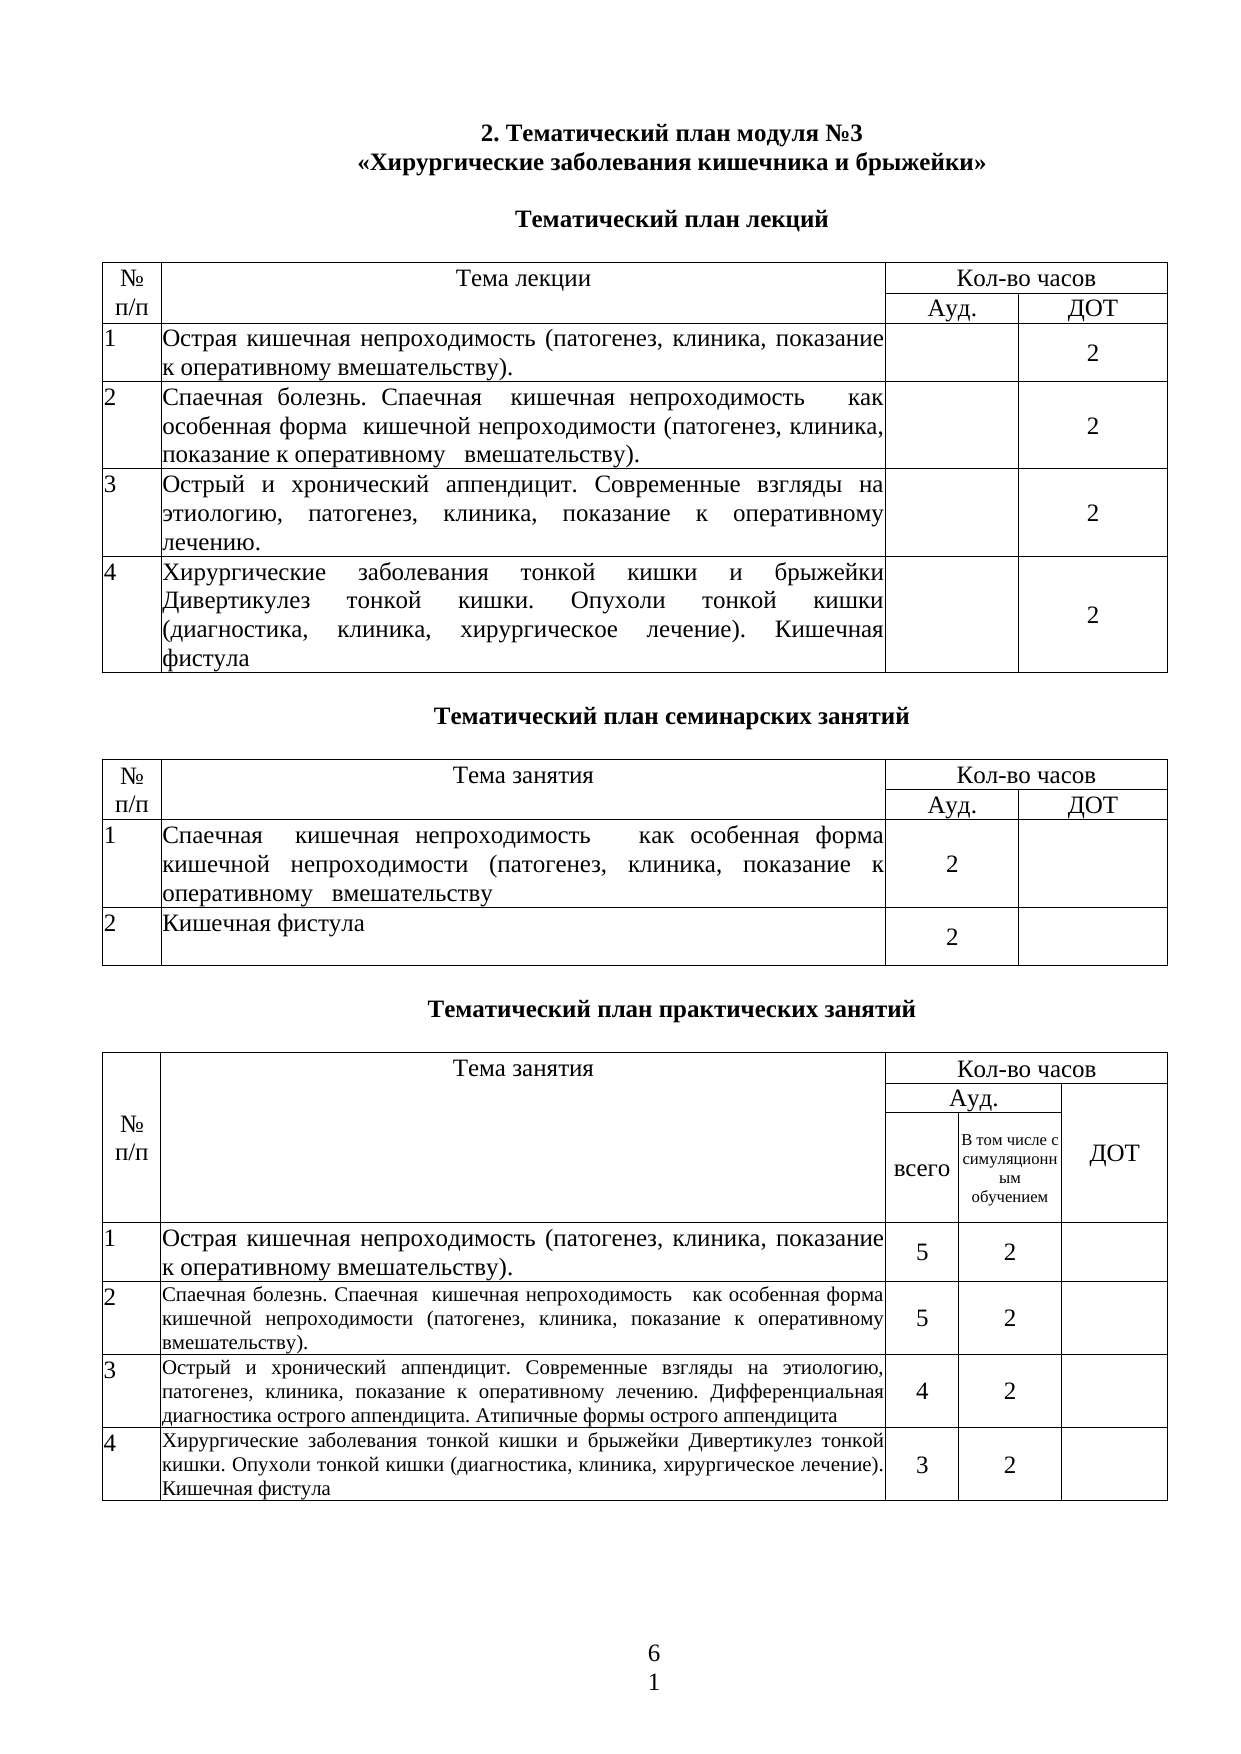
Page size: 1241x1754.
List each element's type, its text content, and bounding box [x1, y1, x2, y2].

text Тематический план практических занятий [118, 994, 1152, 1023]
table_cell 2 [886, 820, 1018, 907]
table_cell 2 [103, 908, 161, 964]
table_cell Спаечная болезнь. Спаечная кишечная непроходимость как особенная форма кишечной непроходимости (патогенез, клиника, показание к оперативному вмешательству). [161, 1282, 885, 1354]
table_header Кол-во часов [886, 1053, 1167, 1082]
table_cell Острая кишечная непроходимость (патогенез, клиника, показание к оперативному вмешательству). [161, 1223, 885, 1281]
table_header Тема лекции [162, 263, 885, 322]
table_cell 2 [959, 1282, 1061, 1354]
table_cell Ауд. [886, 294, 1018, 322]
table_cell [1019, 820, 1167, 907]
table_cell 2 [959, 1428, 1061, 1500]
table_cell Спаечная болезнь. Спаечная кишечная непроходимость как особенная форма кишечной непроходимости (патогенез, клиника, показание к оперативному вмешательству). [162, 382, 885, 468]
table_cell 2 [1019, 557, 1167, 672]
table_cell Ауд. [886, 790, 1018, 819]
table_cell 1 [103, 324, 161, 381]
table_cell ДОТ [1019, 790, 1167, 819]
table_cell Хирургические заболевания тонкой кишки и брыжейки Дивертикулез тонкой кишки. Опухоли тонкой кишки (диагностика, клиника, хирургическое лечение). Кишечная фистула [161, 1428, 885, 1500]
table_cell 3 [103, 1355, 160, 1427]
table_cell [1062, 1223, 1167, 1281]
table_cell [886, 382, 1018, 468]
table_cell 3 [103, 469, 161, 556]
table_cell Спаечная кишечная непроходимость как особенная форма кишечной непроходимости (патогенез, клиника, показание к оперативному вмешательству [162, 820, 885, 907]
table_cell 5 [886, 1223, 958, 1281]
table_cell [1062, 1355, 1167, 1427]
table_cell ДОТ [1062, 1084, 1167, 1222]
table_cell [886, 469, 1018, 556]
table_cell 2 [1019, 469, 1167, 556]
table_cell 4 [886, 1355, 958, 1427]
table_cell 1 [103, 820, 161, 907]
table_cell Острая кишечная непроходимость (патогенез, клиника, показание к оперативному вмешательству). [162, 324, 885, 381]
table_cell Хирургические заболевания тонкой кишки и брыжейки Дивертикулез тонкой кишки. Опухоли тонкой кишки (диагностика, клиника, хирургическое лечение). Кишечная фистула [162, 557, 885, 672]
table_cell [1019, 908, 1167, 964]
table_cell 4 [103, 557, 161, 672]
table_header № п/п [103, 760, 161, 819]
table_cell 2 [1019, 324, 1167, 381]
table_cell [886, 557, 1018, 672]
table_cell 2 [959, 1355, 1061, 1427]
table_cell [886, 324, 1018, 381]
table_cell 3 [886, 1428, 958, 1500]
text «Хирургические заболевания кишечника и брыжейки» [118, 147, 1152, 176]
table_cell 2 [103, 1282, 160, 1354]
table_header № п/п [103, 263, 161, 322]
table_cell ДОТ [1019, 294, 1167, 322]
table_header Кол-во часов [886, 263, 1167, 292]
table_cell Острый и хронический аппендицит. Современные взгляды на этиологию, патогенез, клиника, показание к оперативному лечению. Дифференциальная диагностика острого аппендицита. Атипичные формы острого аппендицита [161, 1355, 885, 1427]
table_cell [1062, 1428, 1167, 1500]
table_cell [1062, 1282, 1167, 1354]
table_cell 2 [103, 382, 161, 468]
table_cell Ауд. [886, 1084, 1061, 1112]
table_cell Кишечная фистула [162, 908, 885, 964]
table_header Тема занятия [162, 760, 885, 819]
table_header № п/п [103, 1053, 160, 1222]
table_cell 5 [886, 1282, 958, 1354]
table_cell 4 [103, 1428, 160, 1500]
table_cell Острый и хронический аппендицит. Современные взгляды на этиологию, патогенез, клиника, показание к оперативному лечению. [162, 469, 885, 556]
text Тематический план семинарских занятий [118, 701, 1152, 730]
table_header Тема занятия [161, 1053, 885, 1222]
table_cell 2 [886, 908, 1018, 964]
table_cell 2 [959, 1223, 1061, 1281]
table_cell В том числе с симуляционным обучением [959, 1113, 1061, 1222]
table_cell 1 [103, 1223, 160, 1281]
table_header Кол-во часов [886, 760, 1167, 789]
table_cell 2 [1019, 382, 1167, 468]
text Тематический план лекций [118, 204, 1152, 233]
table_cell всего [886, 1113, 958, 1222]
text 2. Тематический план модуля №3 [118, 118, 1152, 147]
